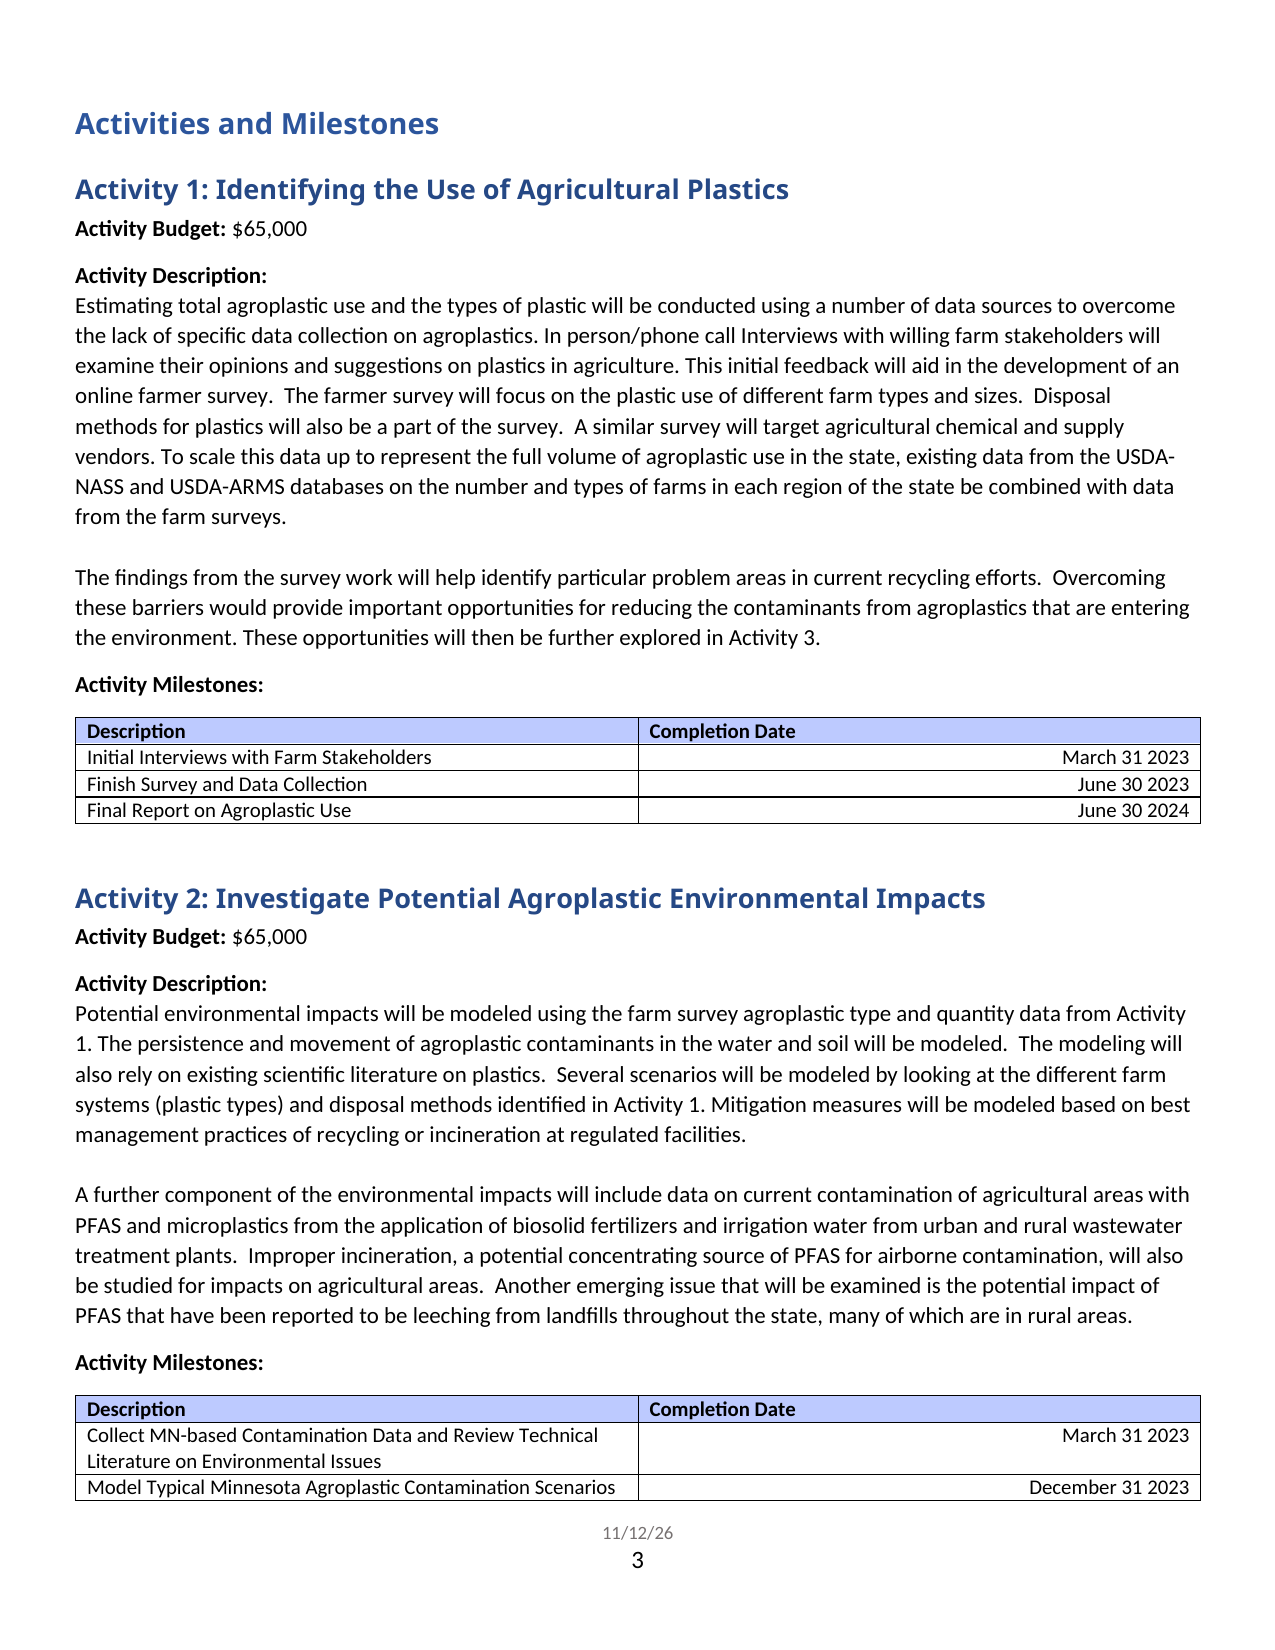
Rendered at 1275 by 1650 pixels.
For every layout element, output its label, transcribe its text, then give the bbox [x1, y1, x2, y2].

subtitle Activity 1: Identifying the Use of Agricultural Plastics [75, 171, 1200, 208]
table_header Description [76, 718, 638, 743]
table_header Description [76, 1396, 638, 1422]
table_cell December 31 2023 [639, 1475, 1200, 1500]
table_cell Finish Survey and Data Collection [76, 771, 638, 796]
table_cell Model Typical Minnesota Agroplastic Contamination Scenarios [76, 1475, 638, 1500]
table_cell Final Report on Agroplastic Use [76, 798, 638, 823]
text Activity Budget: $65,000 [75, 922, 1200, 950]
text Activity Description: Estimating total agroplastic use and the types of plastic will be conducted using a number of data sources to overcome the lack of specific data collection on agroplastics. In person/phone call Interviews with willing farm stakeholders will examine their opinions and suggestions on plastics in agriculture. This initial feedback will aid in the development of an online farmer survey. The farmer survey will focus on the plastic use of different farm types and sizes. Disposal methods for plastics will also be a part of the survey. A similar survey will target agricultural chemical and supply vendors. To scale this data up to represent the full volume of agroplastic use in the state, existing data from the USDA-NASS and USDA-ARMS databases on the number and types of farms in each region of the state be combined with data from the farm surveys. The findings from the survey work will help identify particular problem areas in current recycling efforts. Overcoming these barriers would provide important opportunities for reducing the contaminants from agroplastics that are entering the environment. These opportunities will then be further explored in Activity 3. [75, 261, 1200, 651]
subtitle Activity 2: Investigate Potential Agroplastic Environmental Impacts [75, 879, 1200, 916]
table_header Completion Date [639, 718, 1200, 743]
table_cell March 31 2023 [639, 745, 1200, 770]
table_cell March 31 2023 [639, 1423, 1200, 1473]
text Activity Budget: $65,000 [75, 214, 1200, 242]
subtitle Activities and Milestones [75, 103, 1200, 143]
text Activity Description: Potential environmental impacts will be modeled using the farm survey agroplastic type and quantity data from Activity 1. The persistence and movement of agroplastic contaminants in the water and soil will be modeled. The modeling will also rely on existing scientific literature on plastics. Several scenarios will be modeled by looking at the different farm systems (plastic types) and disposal methods identified in Activity 1. Mitigation measures will be modeled based on best management practices of recycling or incineration at regulated facilities. A further component of the environmental impacts will include data on current contamination of agricultural areas with PFAS and microplastics from the application of biosolid fertilizers and irrigation water from urban and rural wastewater treatment plants. Improper incineration, a potential concentrating source of PFAS for airborne contamination, will also be studied for impacts on agricultural areas. Another emerging issue that will be examined is the potential impact of PFAS that have been reported to be leeching from landfills throughout the state, many of which are in rural areas. [75, 969, 1200, 1329]
text Activity Milestones: [75, 1348, 1200, 1376]
table_cell June 30 2023 [639, 771, 1200, 796]
table_cell June 30 2024 [639, 798, 1200, 823]
table_cell Collect MN-based Contamination Data and Review Technical Literature on Environmental Issues [76, 1423, 638, 1473]
table_header Completion Date [639, 1396, 1200, 1422]
text Activity Milestones: [75, 670, 1200, 698]
table_cell Initial Interviews with Farm Stakeholders [76, 745, 638, 770]
